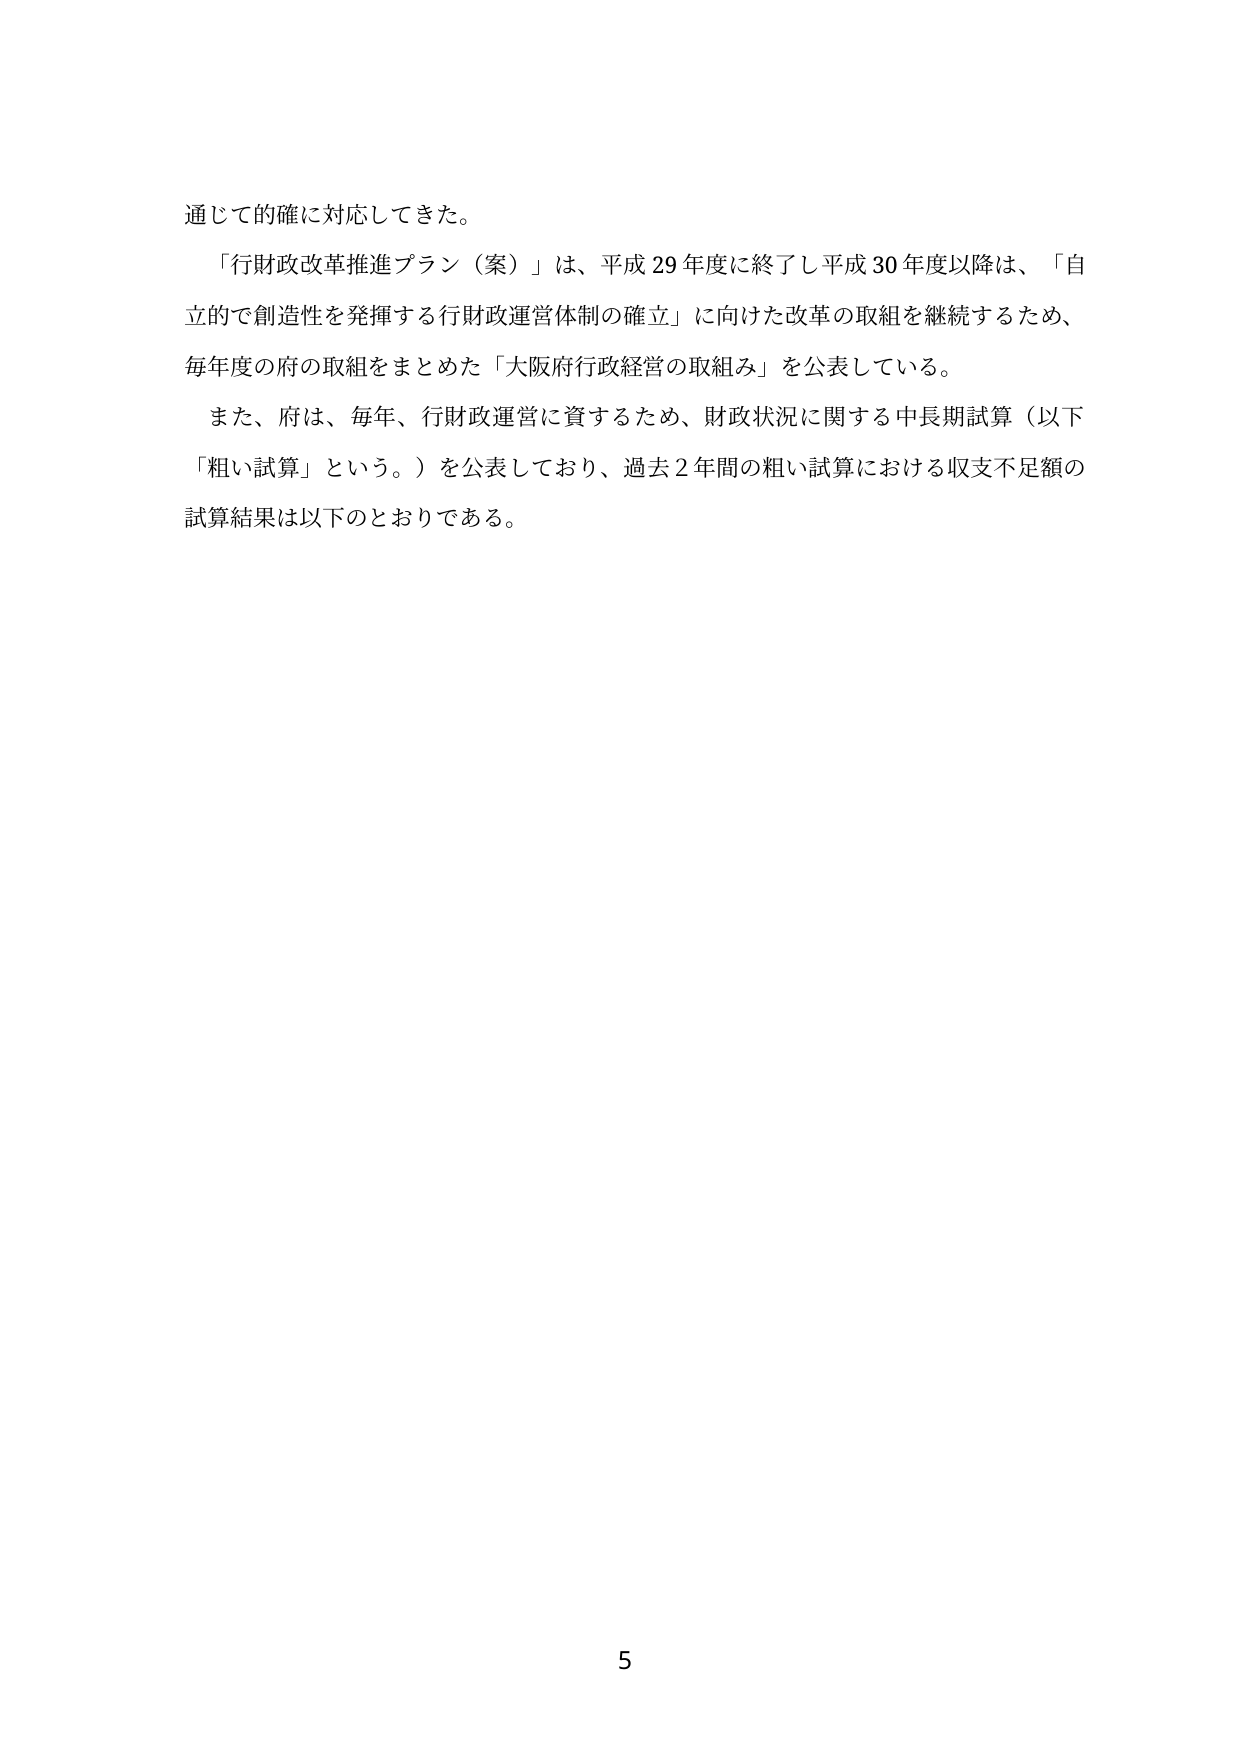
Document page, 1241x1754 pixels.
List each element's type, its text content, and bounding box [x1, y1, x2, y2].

text また、府は、毎年、行財政運営に資するため、財政状況に関する中長期試算（以下「粗い試算」という。）を公表しており、過去２年間の粗い試算における収支不足額の試算結果は以下のとおりである。 [184, 390, 1087, 542]
text 「行財政改革推進プラン（案）」は、平成29年度に終了し平成30年度以降は、「自立的で創造性を発揮する行財政運営体制の確立」に向けた改革の取組を継続するため、毎年度の府の取組をまとめた「大阪府行政経営の取組み」を公表している。 [184, 239, 1087, 390]
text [184, 188, 1087, 239]
